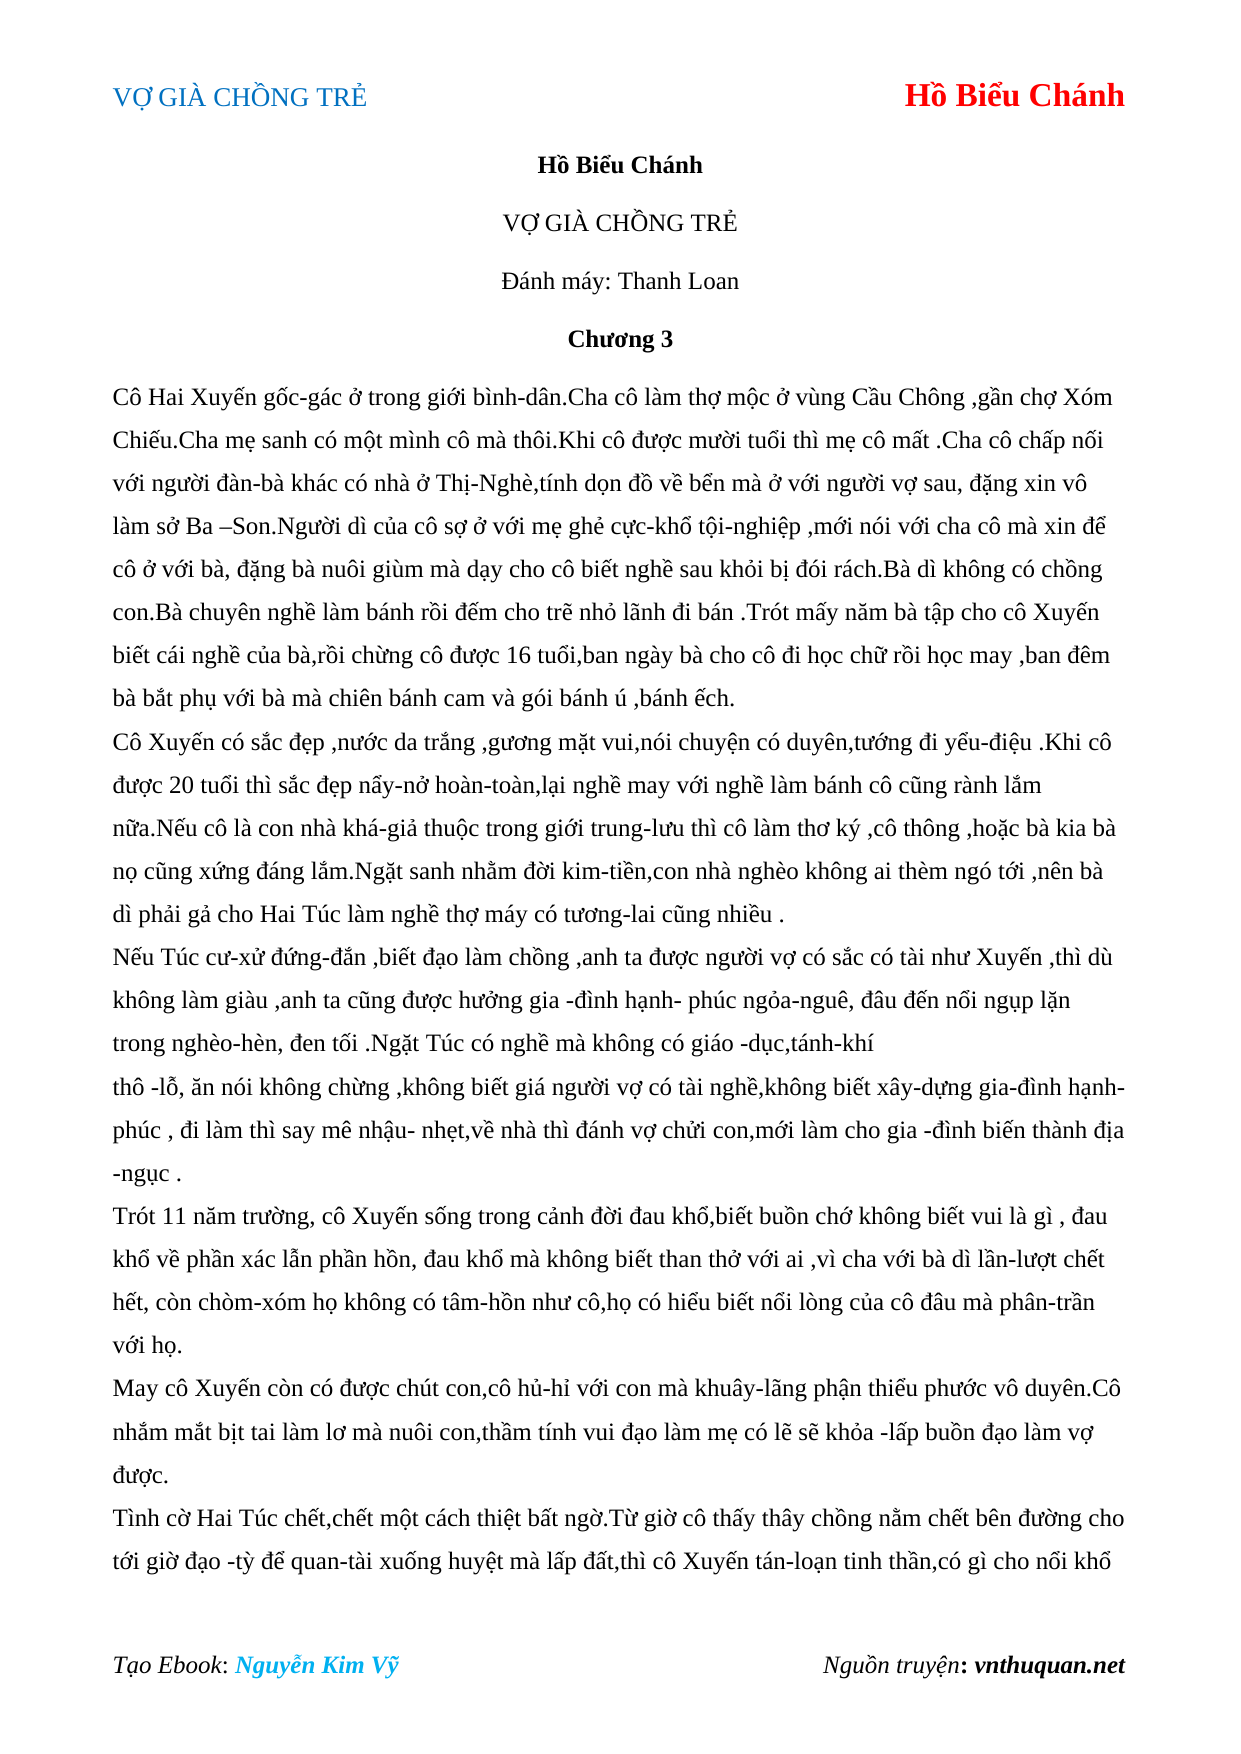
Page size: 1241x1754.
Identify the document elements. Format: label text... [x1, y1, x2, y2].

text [112, 382, 1128, 1575]
text Đánh máy: Thanh Loan [112, 266, 1128, 294]
text Chương 3 [112, 324, 1128, 352]
text Hồ Biểu Chánh [112, 150, 1128, 179]
text VỢ GIÀ CHỒNG TRẺ [112, 208, 1128, 237]
